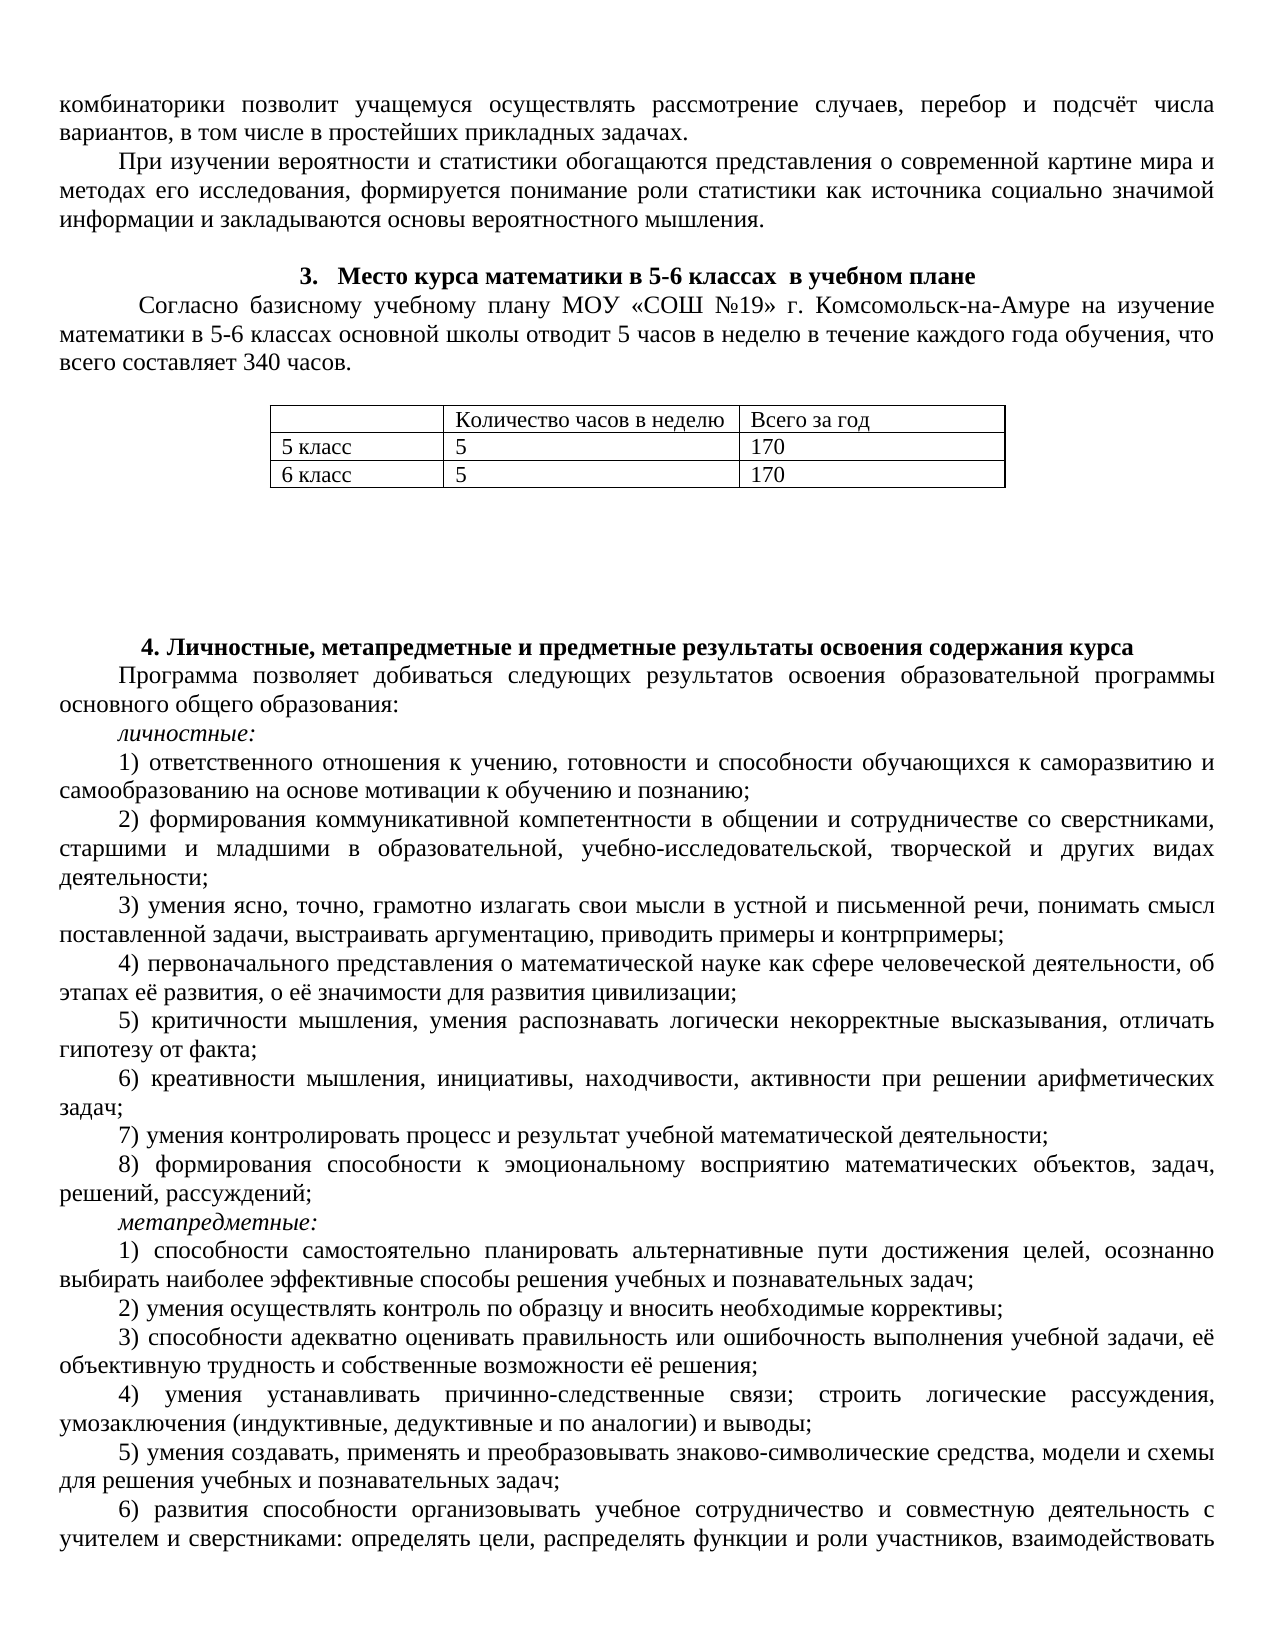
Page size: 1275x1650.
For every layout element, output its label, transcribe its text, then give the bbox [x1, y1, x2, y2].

table_cell 6 класс [271, 461, 443, 487]
text 1) ответственного отношения к учению, готовности и способности обучающихся к саморазвитию и самообразованию на основе мотивации к обучению и познанию; [59, 747, 1216, 804]
text 3) умения ясно, точно, грамотно излагать свои мысли в устной и письменной речи, понимать смысл поставленной задачи, выстраивать аргументацию, приводить примеры и контрпримеры; [59, 891, 1216, 948]
text 2) формирования коммуникативной компетентности в общении и сотрудничестве со сверстниками, старшими и младшими в образовательной, учебно-исследовательской, творческой и других видах деятельности; [59, 804, 1216, 891]
text 4. Личностные, метапредметные и предметные результаты освоения содержания курса [59, 632, 1216, 661]
text 8) формирования способности к эмоциональному восприятию математических объектов, задач, решений, рассуждений; [59, 1149, 1216, 1207]
text 3) способности адекватно оценивать правильность или ошибочность выполнения учебной задачи, её объективную трудность и собственные возможности её решения; [59, 1322, 1216, 1379]
text 2) умения осуществлять контроль по образцу и вносить необходимые коррективы; [59, 1293, 1216, 1322]
text 6) креативности мышления, инициативы, находчивости, активности при решении арифметических задач; [59, 1063, 1216, 1121]
table_header Количество часов в неделю [444, 406, 739, 432]
text При изучении вероятности и статистики обогащаются представления о современной картине мира и методах его исследования, формируется понимание роли статистики как источника социально значимой информации и закладываются основы вероятностного мышления. [59, 146, 1216, 232]
table_header Всего за год [740, 406, 1004, 432]
text 4) первоначального представления о математической науке как сфере человеческой деятельности, об этапах её развития, о её значимости для развития цивилизации; [59, 948, 1216, 1006]
text 7) умения контролировать процесс и результат учебной математической деятельности; [59, 1121, 1216, 1149]
text 1) способности самостоятельно планировать альтернативные пути достижения целей, осознанно выбирать наиболее эффективные способы решения учебных и познавательных задач; [59, 1236, 1216, 1293]
text 3. Место курса математики в 5-6 классах в учебном плане [59, 261, 1216, 290]
text метапредметные: [59, 1207, 1216, 1236]
text 5) критичности мышления, умения распознавать логически некорректные высказывания, отличать гипотезу от факта; [59, 1006, 1216, 1063]
text 5) умения создавать, применять и преобразовывать знаково-символические средства, модели и схемы для решения учебных и познавательных задач; [59, 1437, 1216, 1494]
table_cell 5 [444, 433, 739, 460]
text Согласно базисному учебному плану МОУ «СОШ №19» г. Комсомольск-на-Амуре на изучение математики в 5-6 классах основной школы отводит 5 часов в неделю в течение каждого года обучения, что всего составляет 340 часов. [59, 290, 1216, 376]
table_cell 170 [740, 433, 1004, 460]
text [59, 89, 1216, 146]
text Программа позволяет добиваться следующих результатов освоения образовательной программы основного общего образования: [59, 661, 1216, 718]
table_cell 170 [740, 461, 1004, 487]
text личностные: [59, 718, 1216, 747]
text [59, 1494, 1216, 1552]
table_cell 5 [444, 461, 739, 487]
table_header [271, 406, 443, 432]
table_cell 5 класс [271, 433, 443, 460]
text 4) умения устанавливать причинно-следственные связи; строить логические рассуждения, умозаключения (индуктивные, дедуктивные и по аналогии) и выводы; [59, 1379, 1216, 1437]
